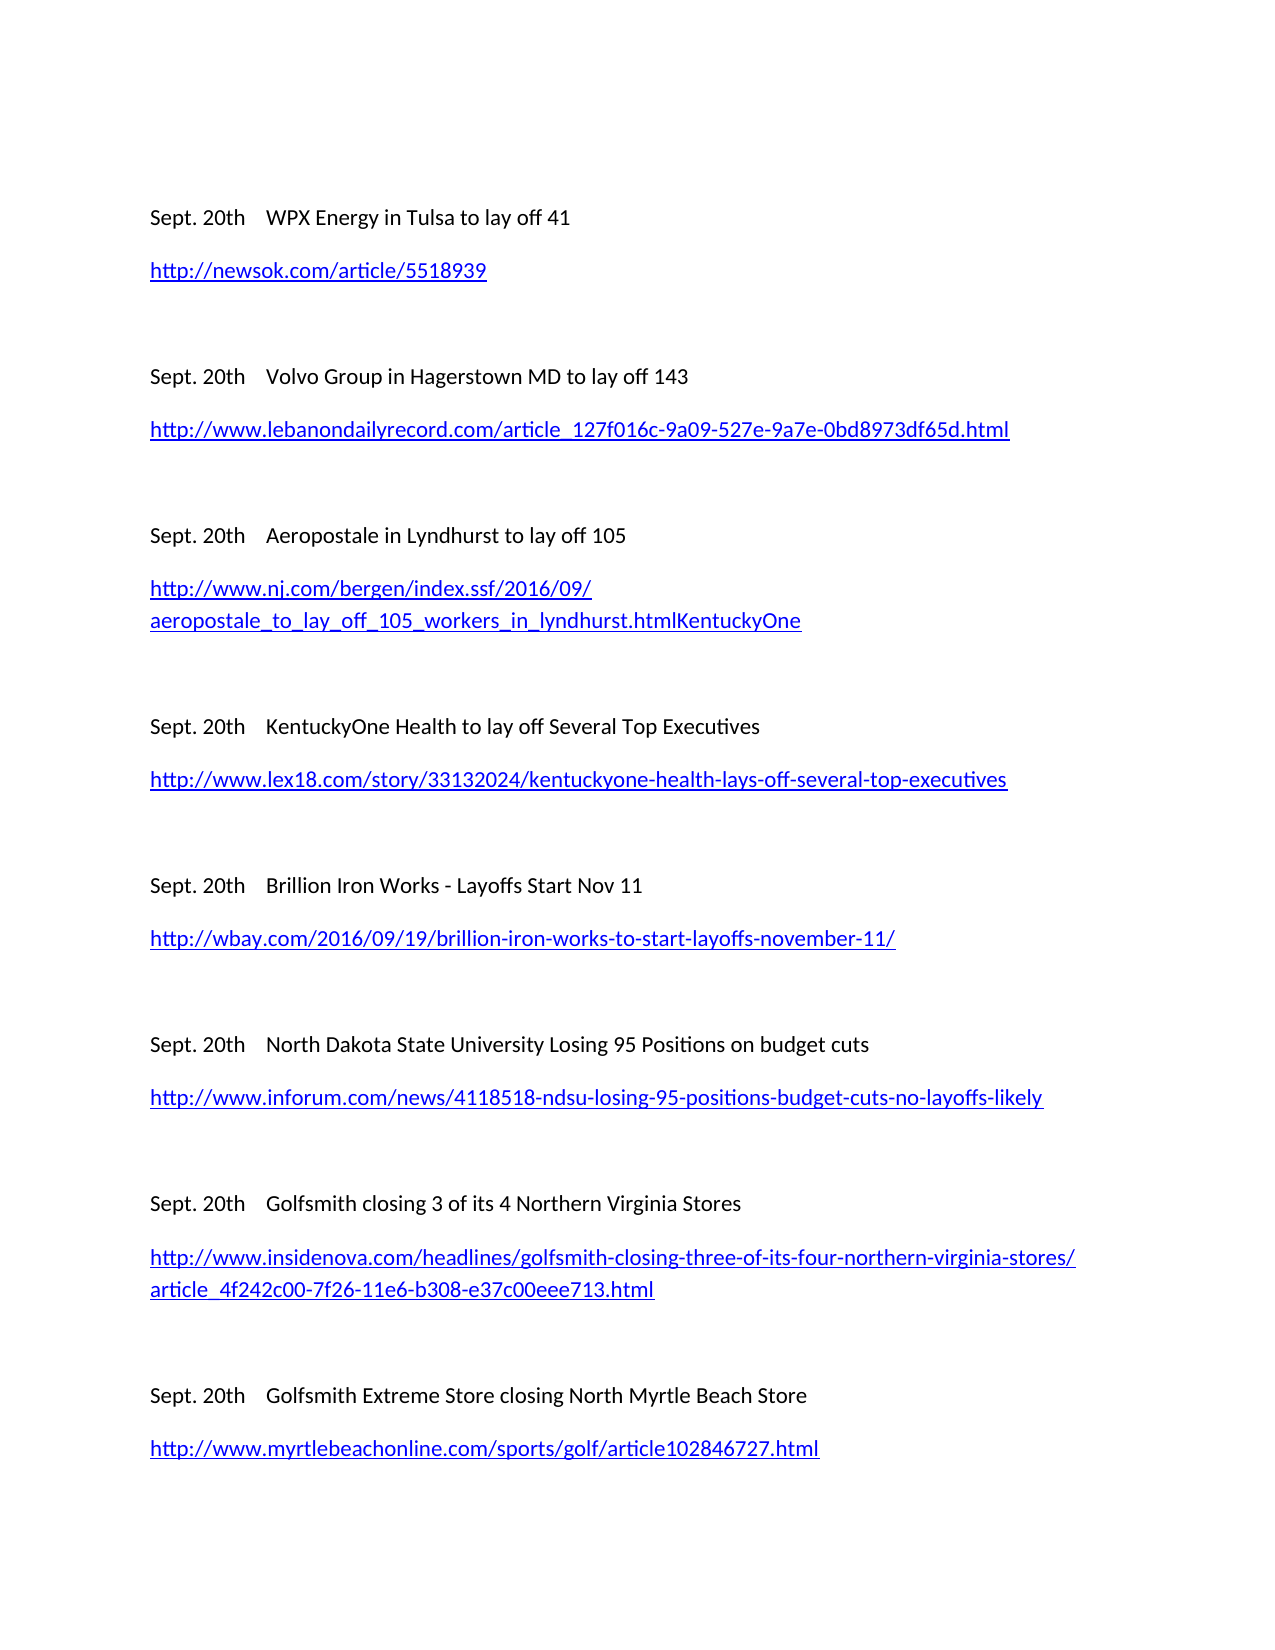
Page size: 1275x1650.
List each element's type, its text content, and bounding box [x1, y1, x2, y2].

text http://www.inforum.com/news/4118518-ndsu-losing-95-positions-budget-cuts-no-layoffs-likely [150, 1083, 1125, 1112]
text http://www.nj.com/bergen/index.ssf/2016/09/aeropostale_to_lay_off_105_workers_in_lyndhurst.htmlKentuckyOne [150, 574, 1125, 634]
text http://wbay.com/2016/09/19/brillion-iron-works-to-start-layoffs-november-11/ [150, 924, 1125, 952]
text Sept. 20th Volvo Group in Hagerstown MD to lay off 143 [150, 362, 1125, 390]
text Sept. 20th Golfsmith Extreme Store closing North Myrtle Beach Store [150, 1381, 1125, 1409]
text Sept. 20th KentuckyOne Health to lay off Several Top Executives [150, 712, 1125, 740]
text Sept. 20th WPX Energy in Tulsa to lay off 41 [150, 203, 1125, 231]
text Sept. 20th North Dakota State University Losing 95 Positions on budget cuts [150, 1031, 1125, 1058]
text Sept. 20th Brillion Iron Works - Layoffs Start Nov 11 [150, 871, 1125, 899]
text http://www.myrtlebeachonline.com/sports/golf/article102846727.html [150, 1434, 1125, 1462]
text Sept. 20th Aeropostale in Lyndhurst to lay off 105 [150, 521, 1125, 549]
text http://www.lebanondailyrecord.com/article_127f016c-9a09-527e-9a7e-0bd8973df65d.html [150, 415, 1125, 443]
text http://www.lex18.com/story/33132024/kentuckyone-health-lays-off-several-top-executives [150, 765, 1125, 793]
text Sept. 20th Golfsmith closing 3 of its 4 Northern Virginia Stores [150, 1189, 1125, 1218]
text http://www.insidenova.com/headlines/golfsmith-closing-three-of-its-four-northern-virginia-stores/article_4f242c00-7f26-11e6-b308-e37c00eee713.html [150, 1243, 1125, 1303]
text http://newsok.com/article/5518939 [150, 256, 1125, 284]
